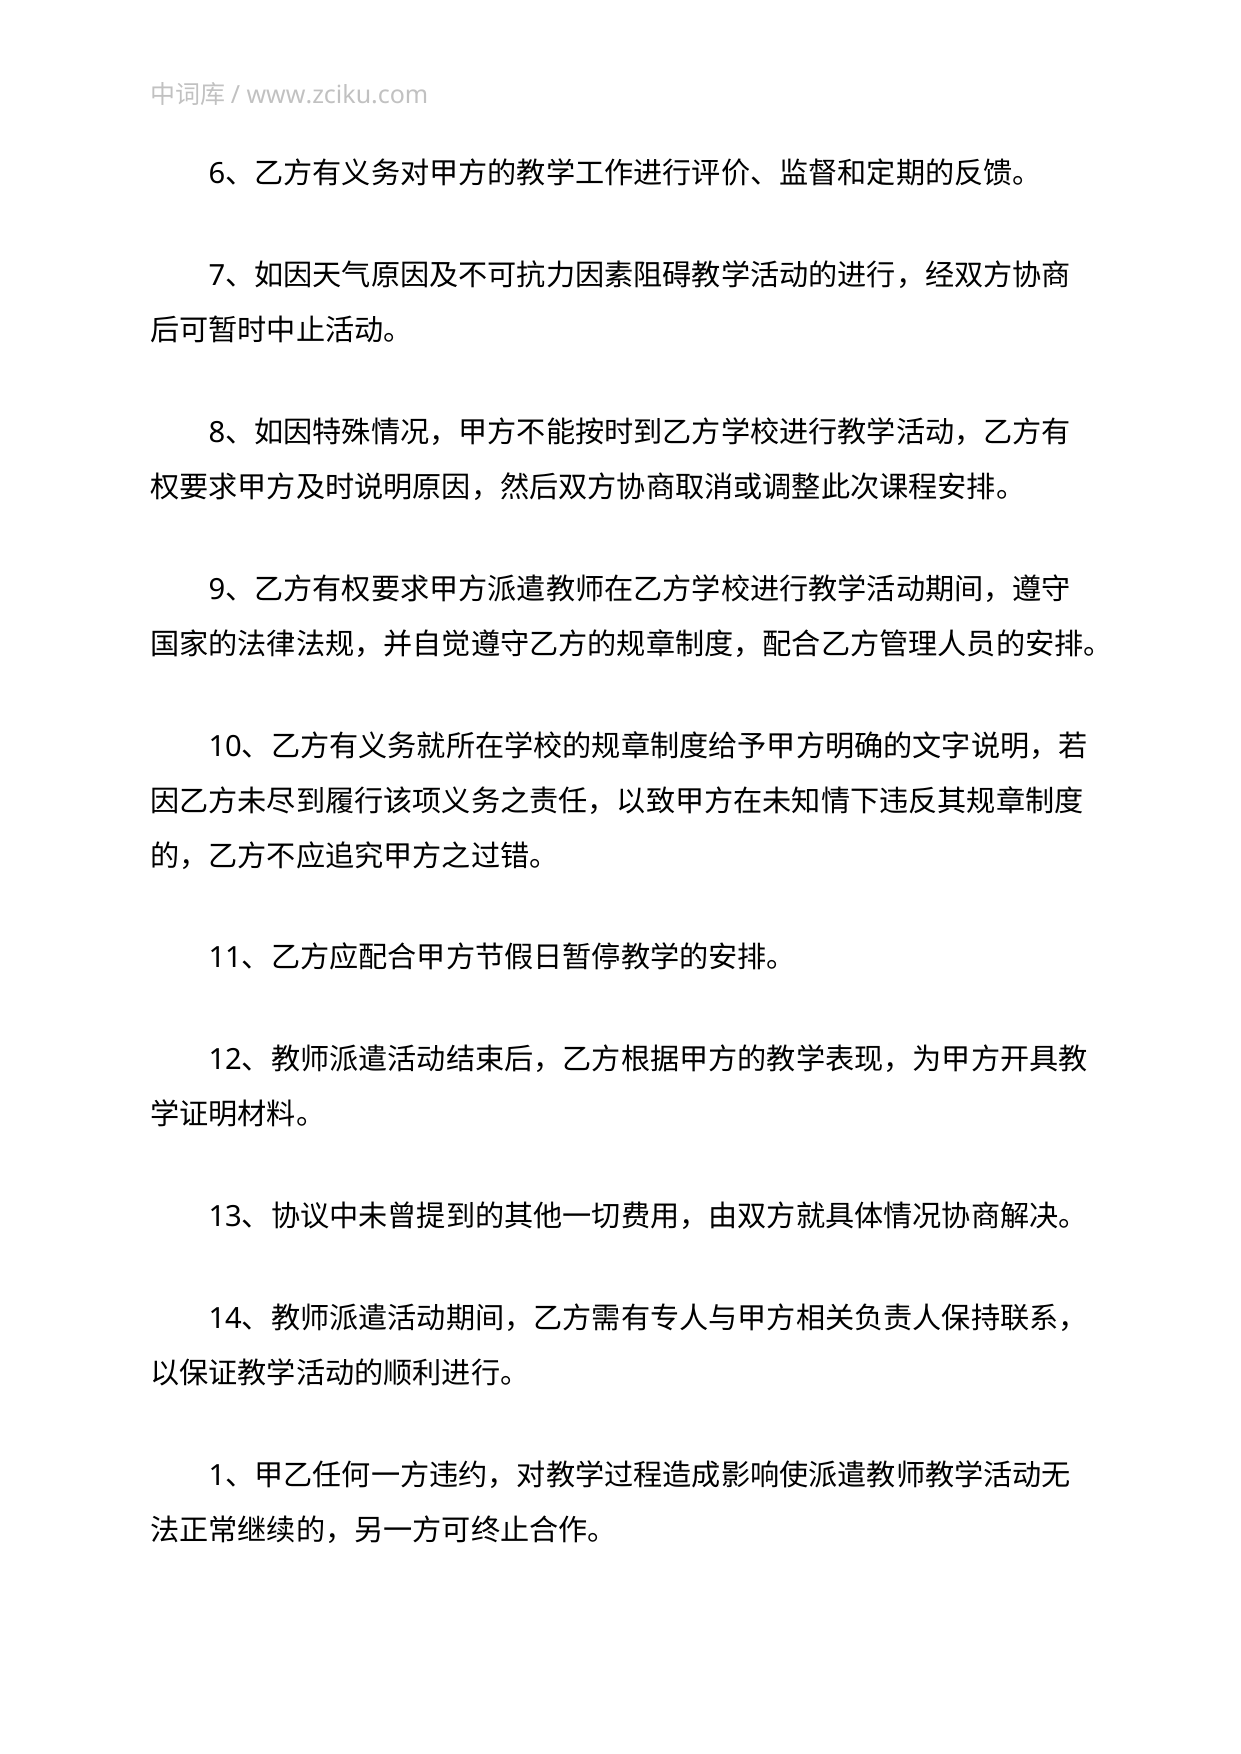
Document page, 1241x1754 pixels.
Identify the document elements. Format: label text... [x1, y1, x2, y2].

text 13、协议中未曾提到的其他一切费用，由双方就具体情况协商解决。 [150, 1193, 1090, 1235]
text 7、如因天气原因及不可抗力因素阻碍教学活动的进行，经双方协商后可暂时中止活动。 [150, 252, 1090, 349]
text 1、甲乙任何一方违约，对教学过程造成影响使派遣教师教学活动无法正常继续的，另一方可终止合作。 [150, 1451, 1090, 1549]
text 8、如因特殊情况，甲方不能按时到乙方学校进行教学活动，乙方有权要求甲方及时说明原因，然后双方协商取消或调整此次课程安排。 [150, 409, 1090, 506]
text 11、乙方应配合甲方节假日暂停教学的安排。 [150, 934, 1090, 976]
text 14、教师派遣活动期间，乙方需有专人与甲方相关负责人保持联系，以保证教学活动的顺利进行。 [150, 1295, 1090, 1392]
text 6、乙方有义务对甲方的教学工作进行评价、监督和定期的反馈。 [150, 150, 1090, 192]
text 9、乙方有权要求甲方派遣教师在乙方学校进行教学活动期间，遵守国家的法律法规，并自觉遵守乙方的规章制度，配合乙方管理人员的安排。 [150, 566, 1090, 663]
text 10、乙方有义务就所在学校的规章制度给予甲方明确的文字说明，若因乙方未尽到履行该项义务之责任，以致甲方在未知情下违反其规章制度的，乙方不应追究甲方之过错。 [150, 722, 1090, 874]
text 12、教师派遣活动结束后，乙方根据甲方的教学表现，为甲方开具教学证明材料。 [150, 1036, 1090, 1133]
